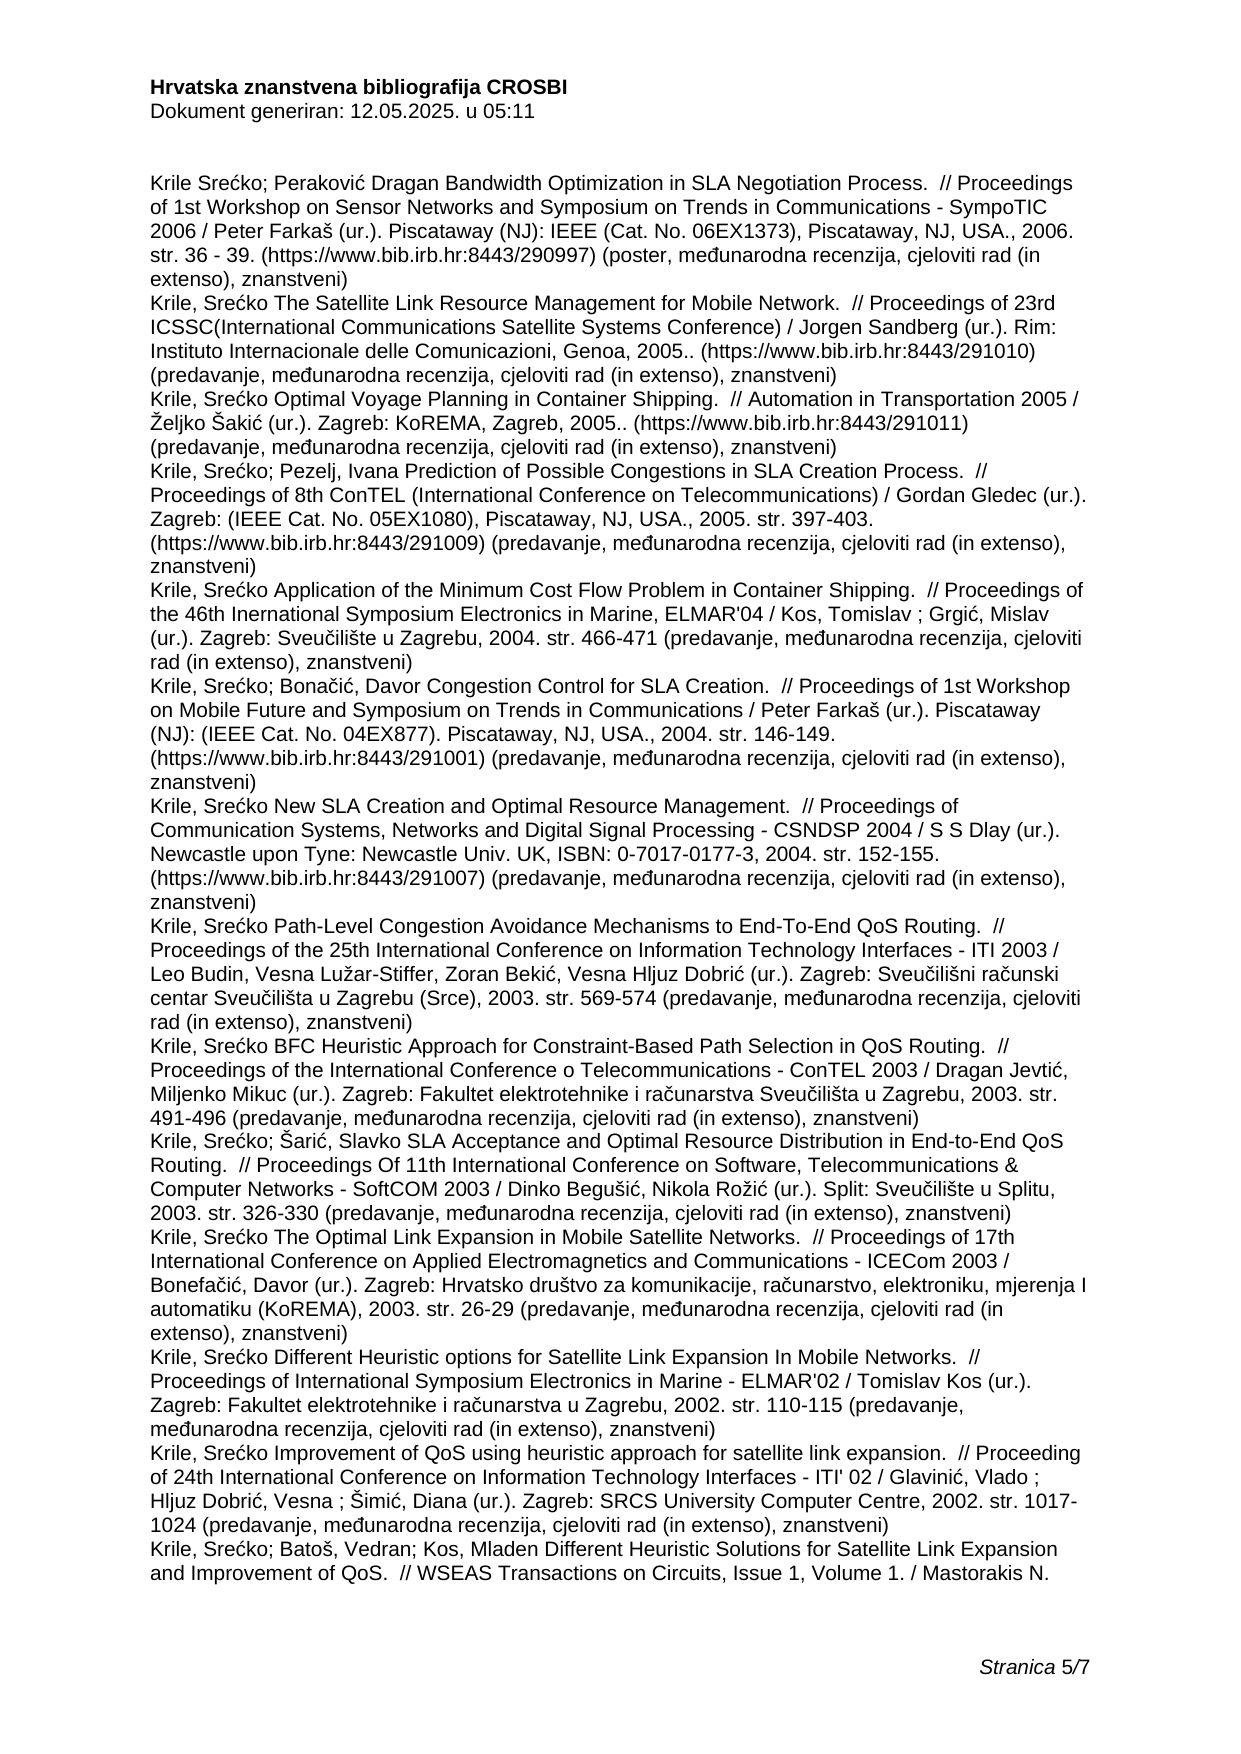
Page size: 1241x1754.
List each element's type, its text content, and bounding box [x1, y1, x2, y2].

text Krile, Srećko [150, 1441, 1090, 1537]
text Krile, Srećko [150, 387, 1090, 458]
text Krile, Srećko [150, 291, 1090, 387]
text Krile, Srećko; Bonačić, Davor [150, 674, 1090, 794]
text Krile, Srećko; Pezelj, Ivana [150, 458, 1090, 578]
text Krile, Srećko [150, 1345, 1090, 1441]
text Krile, Srećko [150, 1225, 1090, 1345]
text Krile, Srećko [150, 914, 1090, 1033]
text Krile, Srećko [150, 578, 1090, 674]
text Krile Srećko; Peraković Dragan [150, 171, 1090, 291]
text Krile, Srećko [150, 794, 1090, 914]
text Krile, Srećko; Šarić, Slavko [150, 1129, 1090, 1225]
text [150, 1537, 1090, 1584]
text Krile, Srećko [150, 1033, 1090, 1129]
